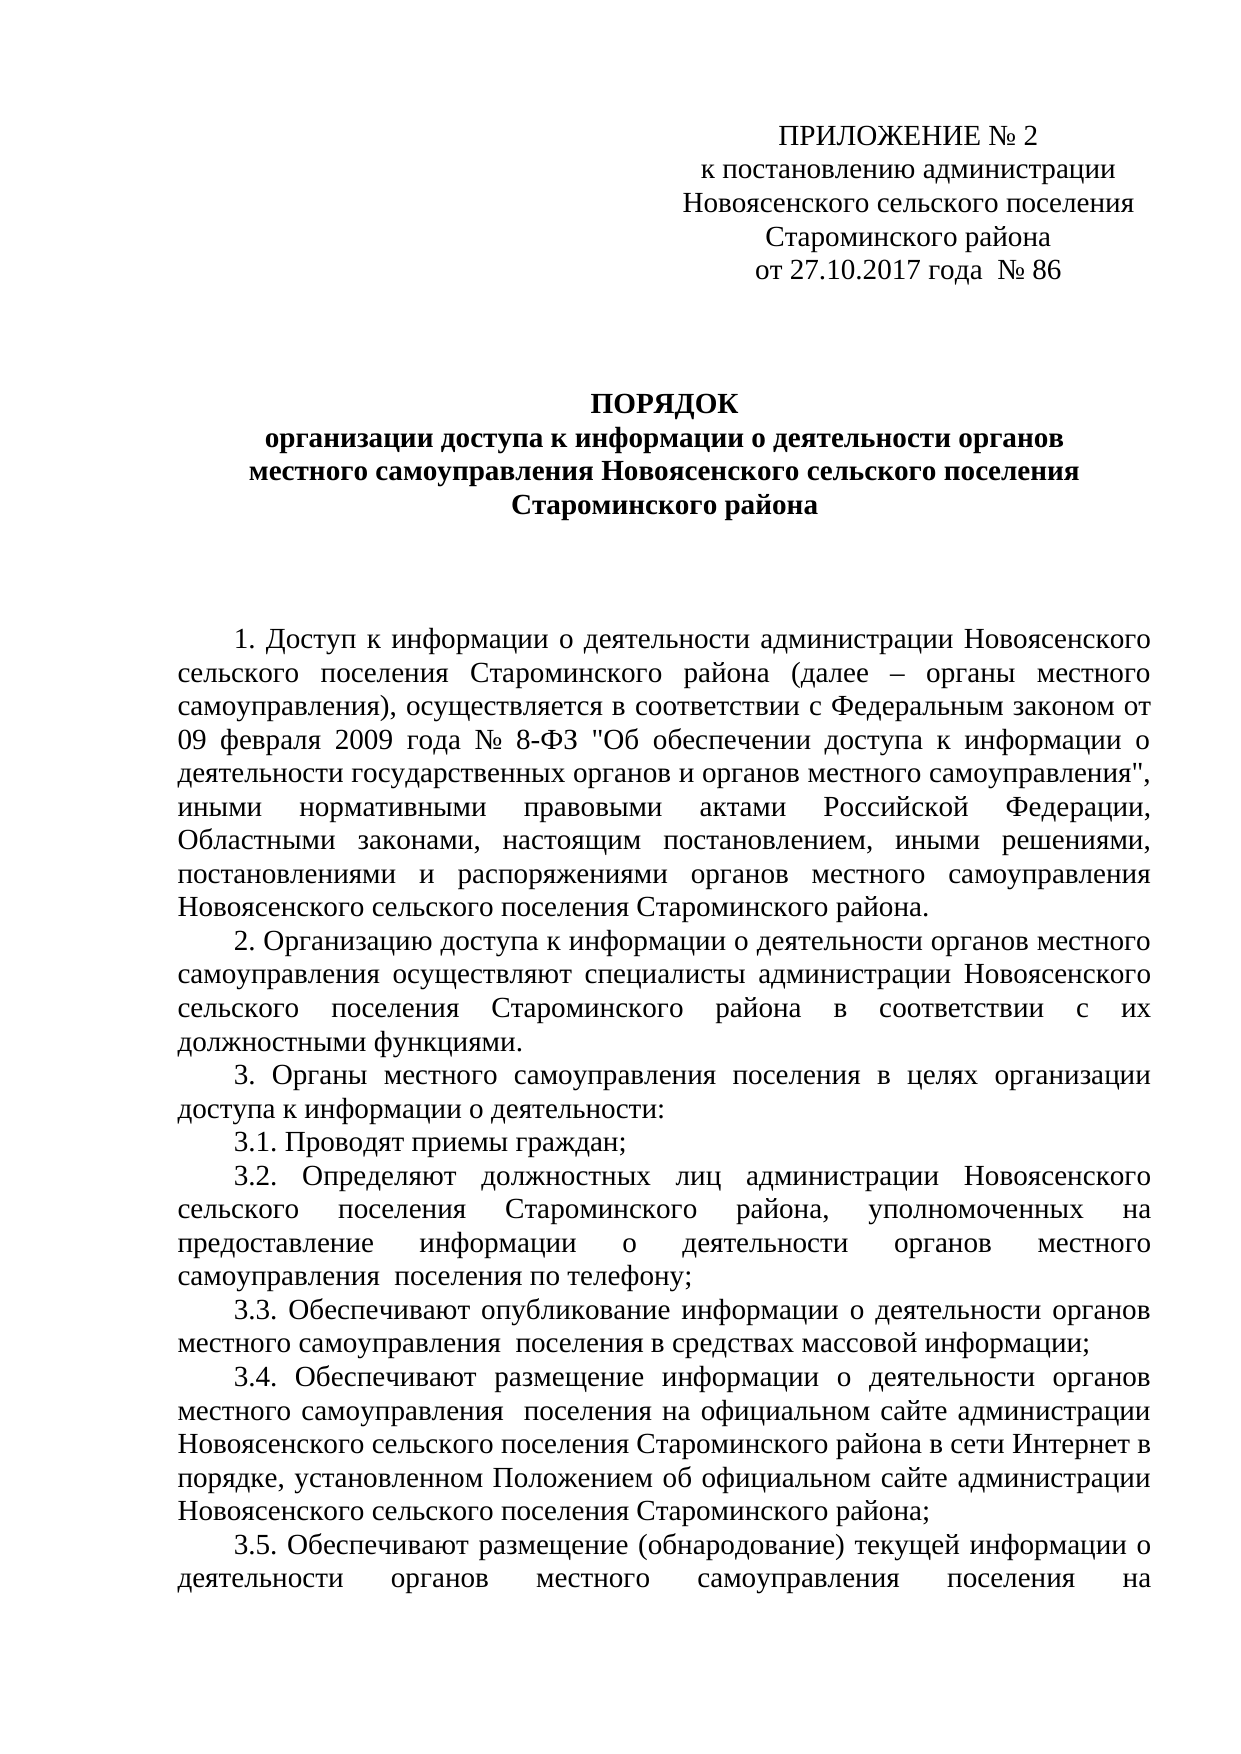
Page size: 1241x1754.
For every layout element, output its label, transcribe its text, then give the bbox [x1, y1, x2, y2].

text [177, 1527, 1152, 1594]
text 3.1. Проводят приемы граждан; [177, 1124, 1152, 1158]
text к постановлению администрации [177, 152, 1152, 185]
text 2. Организацию доступа к информации о деятельности органов местного самоуправления осуществляют специалисты администрации Новоясенского сельского поселения Староминского района в соответствии с их должностными функциями. [177, 923, 1152, 1057]
text 3.4. Обеспечивают размещение информации о деятельности органов местного самоуправления поселения на официальном сайте администрации Новоясенского сельского поселения Староминского района в сети Интернет в порядке, установленном Положением об официальном сайте администрации Новоясенского сельского поселения Староминского района; [177, 1359, 1152, 1527]
title ПОРЯДОК [177, 386, 1152, 420]
text 1. Доступ к информации о деятельности администрации Новоясенского сельского поселения Староминского района (далее – органы местного самоуправления), осуществляется в соответствии с Федеральным законом от 09 февраля 2009 года № 8-ФЗ "Об обеспечении доступа к информации о деятельности государственных органов и органов местного самоуправления", иными нормативными правовыми актами Российской Федерации, Областными законами, настоящим постановлением, иными решениями, постановлениями и распоряжениями органов местного самоуправления Новоясенского сельского поселения Староминского района. [177, 621, 1152, 923]
title местного самоуправления Новоясенского сельского поселения Староминского района [177, 453, 1152, 521]
text 3. Органы местного самоуправления поселения в целях организации доступа к информации о деятельности: [177, 1057, 1152, 1124]
text ПРИЛОЖЕНИЕ № 2 [177, 118, 1152, 152]
title организации доступа к информации о деятельности органов [177, 420, 1152, 453]
text от 27.10.2017 года № 86 [177, 252, 1152, 286]
text 3.2. Определяют должностных лиц администрации Новоясенского сельского поселения Староминского района, уполномоченных на предоставление информации о деятельности органов местного самоуправления поселения по телефону; [177, 1158, 1152, 1292]
text Староминского района [177, 219, 1152, 252]
text Новоясенского сельского поселения [177, 185, 1152, 219]
text 3.3. Обеспечивают опубликование информации о деятельности органов местного самоуправления поселения в средствах массовой информации; [177, 1292, 1152, 1359]
